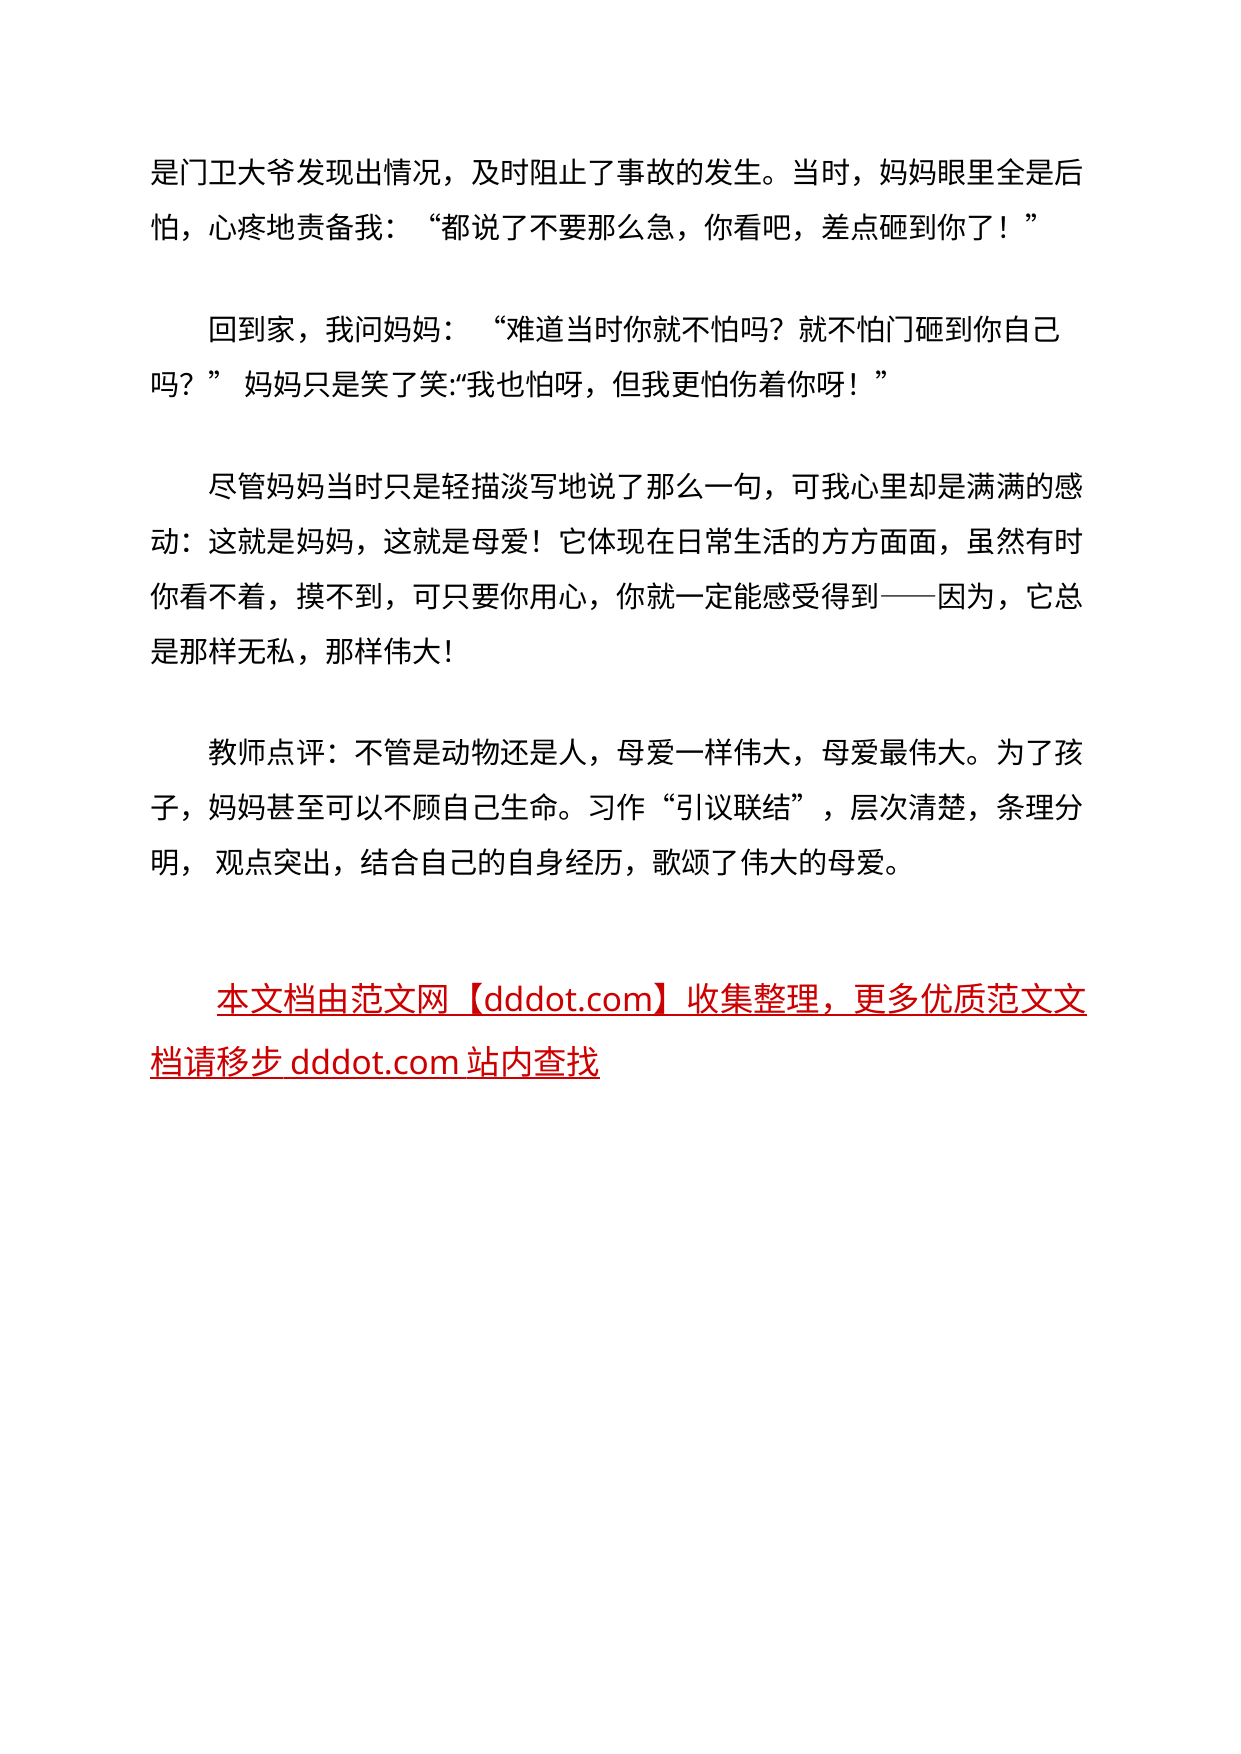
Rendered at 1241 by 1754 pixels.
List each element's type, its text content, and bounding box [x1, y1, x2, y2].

text 本文档由范文网【dddot.com】收集整理，更多优质范文文档请移步dddot.com站内查找 [150, 973, 1090, 1084]
text 尽管妈妈当时只是轻描淡写地说了那么一句，可我心里却是满满的感动：这就是妈妈，这就是母爱！它体现在日常生活的方方面面，虽然有时你看不着，摸不到，可只要你用心，你就一定能感受得到——因为，它总是那样无私，那样伟大！ [150, 463, 1090, 671]
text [150, 150, 1090, 247]
text 回到家，我问妈妈： “难道当时你就不怕吗？就不怕门砸到你自己吗？” 妈妈只是笑了笑:“我也怕呀，但我更怕伤着你呀！” [150, 307, 1090, 404]
text 教师点评：不管是动物还是人，母爱一样伟大，母爱最伟大。为了孩子，妈妈甚至可以不顾自己生命。习作“引议联结”，层次清楚，条理分明， 观点突出，结合自己的自身经历，歌颂了伟大的母爱。 [150, 730, 1090, 882]
